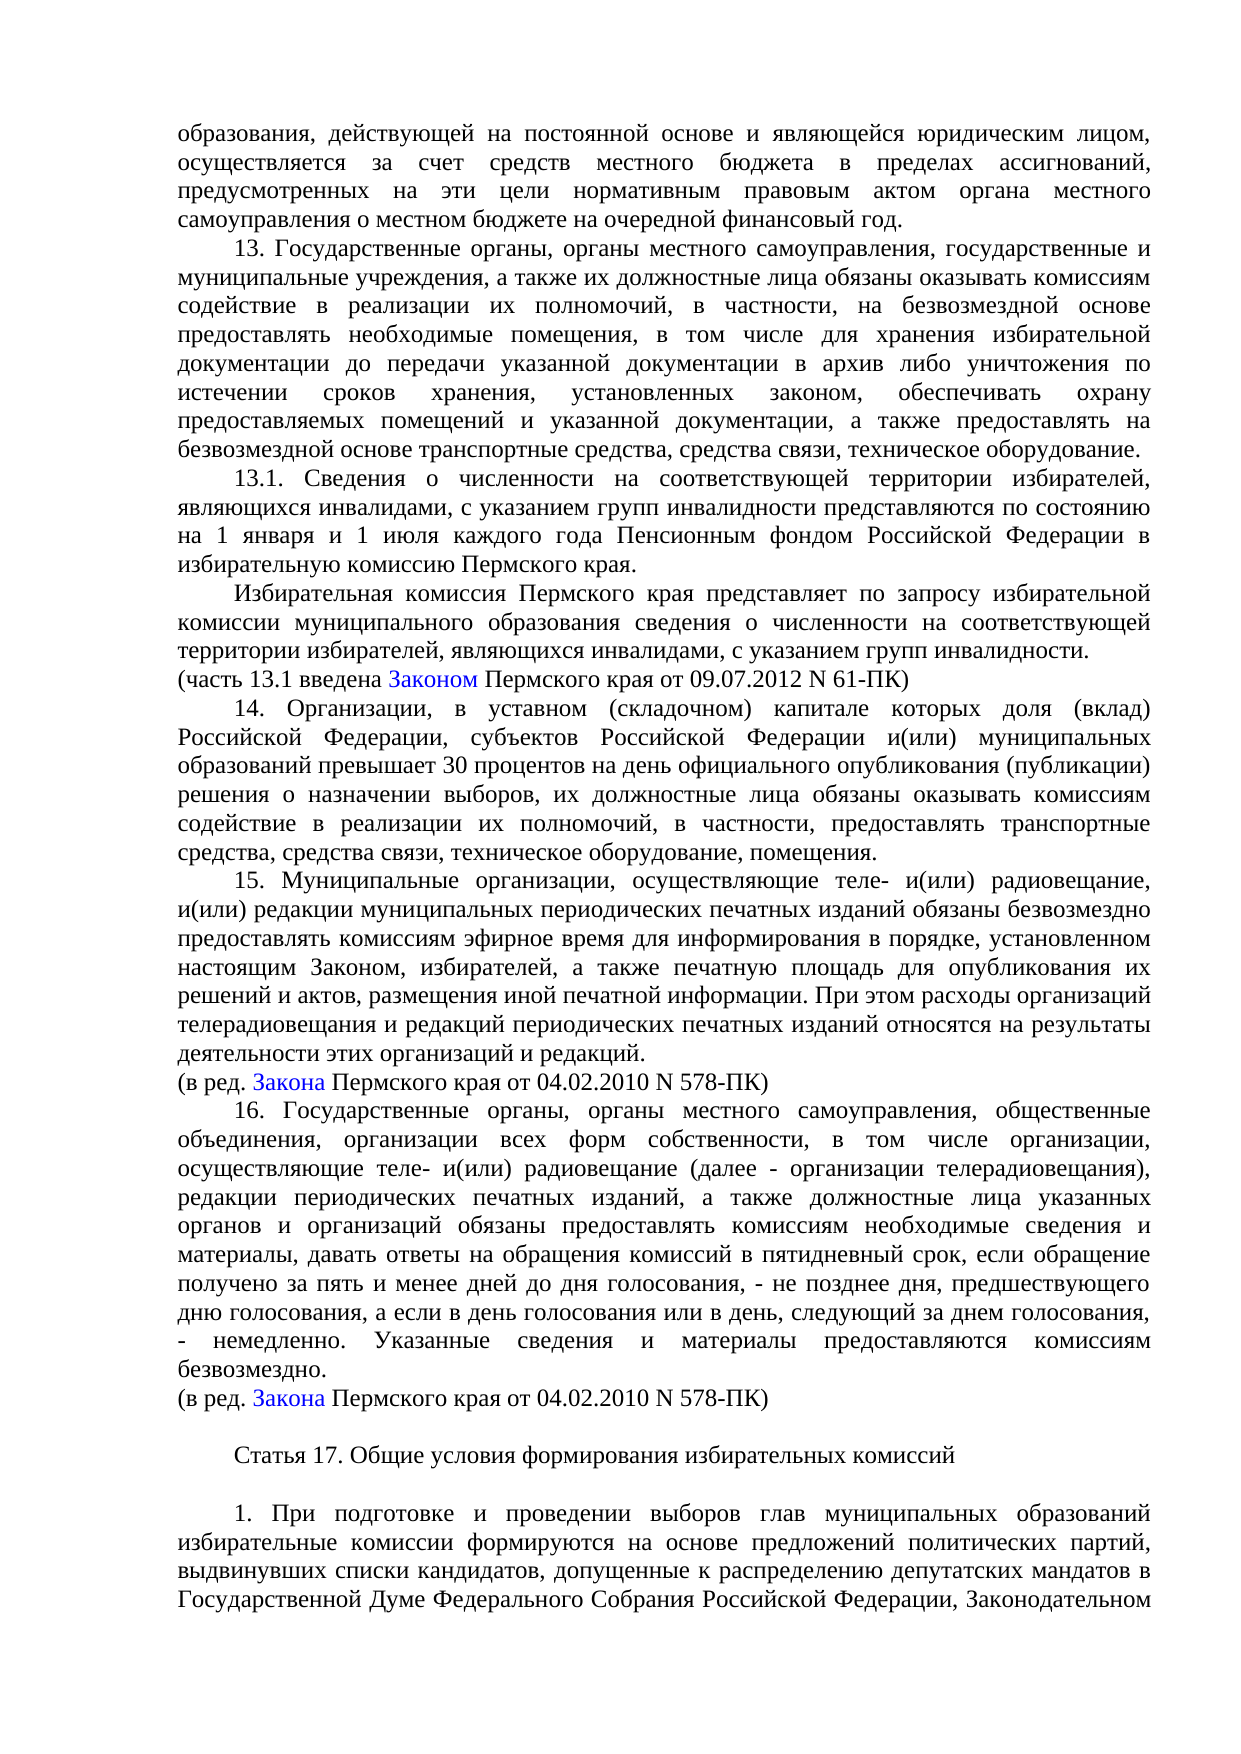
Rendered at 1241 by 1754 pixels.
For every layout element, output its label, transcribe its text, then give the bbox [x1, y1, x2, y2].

text 14. Организации, в уставном (складочном) капитале которых доля (вклад) Российской Федерации, субъектов Российской Федерации и(или) муниципальных образований превышает 30 процентов на день официального опубликования (публикации) решения о назначении выборов, их должностные лица обязаны оказывать комиссиям содействие в реализации их полномочий, в частности, предоставлять транспортные средства, средства связи, техническое оборудование, помещения. [177, 693, 1152, 866]
text Статья 17. Общие условия формирования избирательных комиссий [177, 1441, 1152, 1469]
text Избирательная комиссия Пермского края представляет по запросу избирательной комиссии муниципального образования сведения о численности на соответствующей территории избирателей, являющихся инвалидами, с указанием групп инвалидности. [177, 578, 1152, 664]
text 13. Государственные органы, органы местного самоуправления, государственные и муниципальные учреждения, а также их должностные лица обязаны оказывать комиссиям содействие в реализации их полномочий, в частности, на безвозмездной основе предоставлять необходимые помещения, в том числе для хранения избирательной документации до передачи указанной документации в архив либо уничтожения по истечении сроков хранения, установленных законом, обеспечивать охрану предоставляемых помещений и указанной документации, а также предоставлять на безвозмездной основе транспортные средства, средства связи, техническое оборудование. [177, 233, 1152, 463]
text (часть 13.1 введена Законом Пермского края от 09.07.2012 N 61-ПК) [177, 664, 1152, 693]
text 15. Муниципальные организации, осуществляющие теле- и(или) радиовещание, и(или) редакции муниципальных периодических печатных изданий обязаны безвозмездно предоставлять комиссиям эфирное время для информирования в порядке, установленном настоящим Законом, избирателей, а также печатную площадь для опубликования их решений и актов, размещения иной печатной информации. При этом расходы организаций телерадиовещания и редакций периодических печатных изданий относятся на результаты деятельности этих организаций и редакций. [177, 866, 1152, 1067]
text 13.1. Сведения о численности на соответствующей территории избирателей, являющихся инвалидами, с указанием групп инвалидности представляются по состоянию на 1 января и 1 июля каждого года Пенсионным фондом Российской Федерации в избирательную комиссию Пермского края. [177, 463, 1152, 578]
text (в ред. Закона Пермского края от 04.02.2010 N 578-ПК) [177, 1067, 1152, 1096]
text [177, 118, 1152, 233]
text (в ред. Закона Пермского края от 04.02.2010 N 578-ПК) [177, 1383, 1152, 1412]
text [177, 1498, 1152, 1613]
text 16. Государственные органы, органы местного самоуправления, общественные объединения, организации всех форм собственности, в том числе организации, осуществляющие теле- и(или) радиовещание (далее - организации телерадиовещания), редакции периодических печатных изданий, а также должностные лица указанных органов и организаций обязаны предоставлять комиссиям необходимые сведения и материалы, давать ответы на обращения комиссий в пятидневный срок, если обращение получено за пять и менее дней до дня голосования, - не позднее дня, предшествующего дню голосования, а если в день голосования или в день, следующий за днем голосования, - немедленно. Указанные сведения и материалы предоставляются комиссиям безвозмездно. [177, 1096, 1152, 1383]
